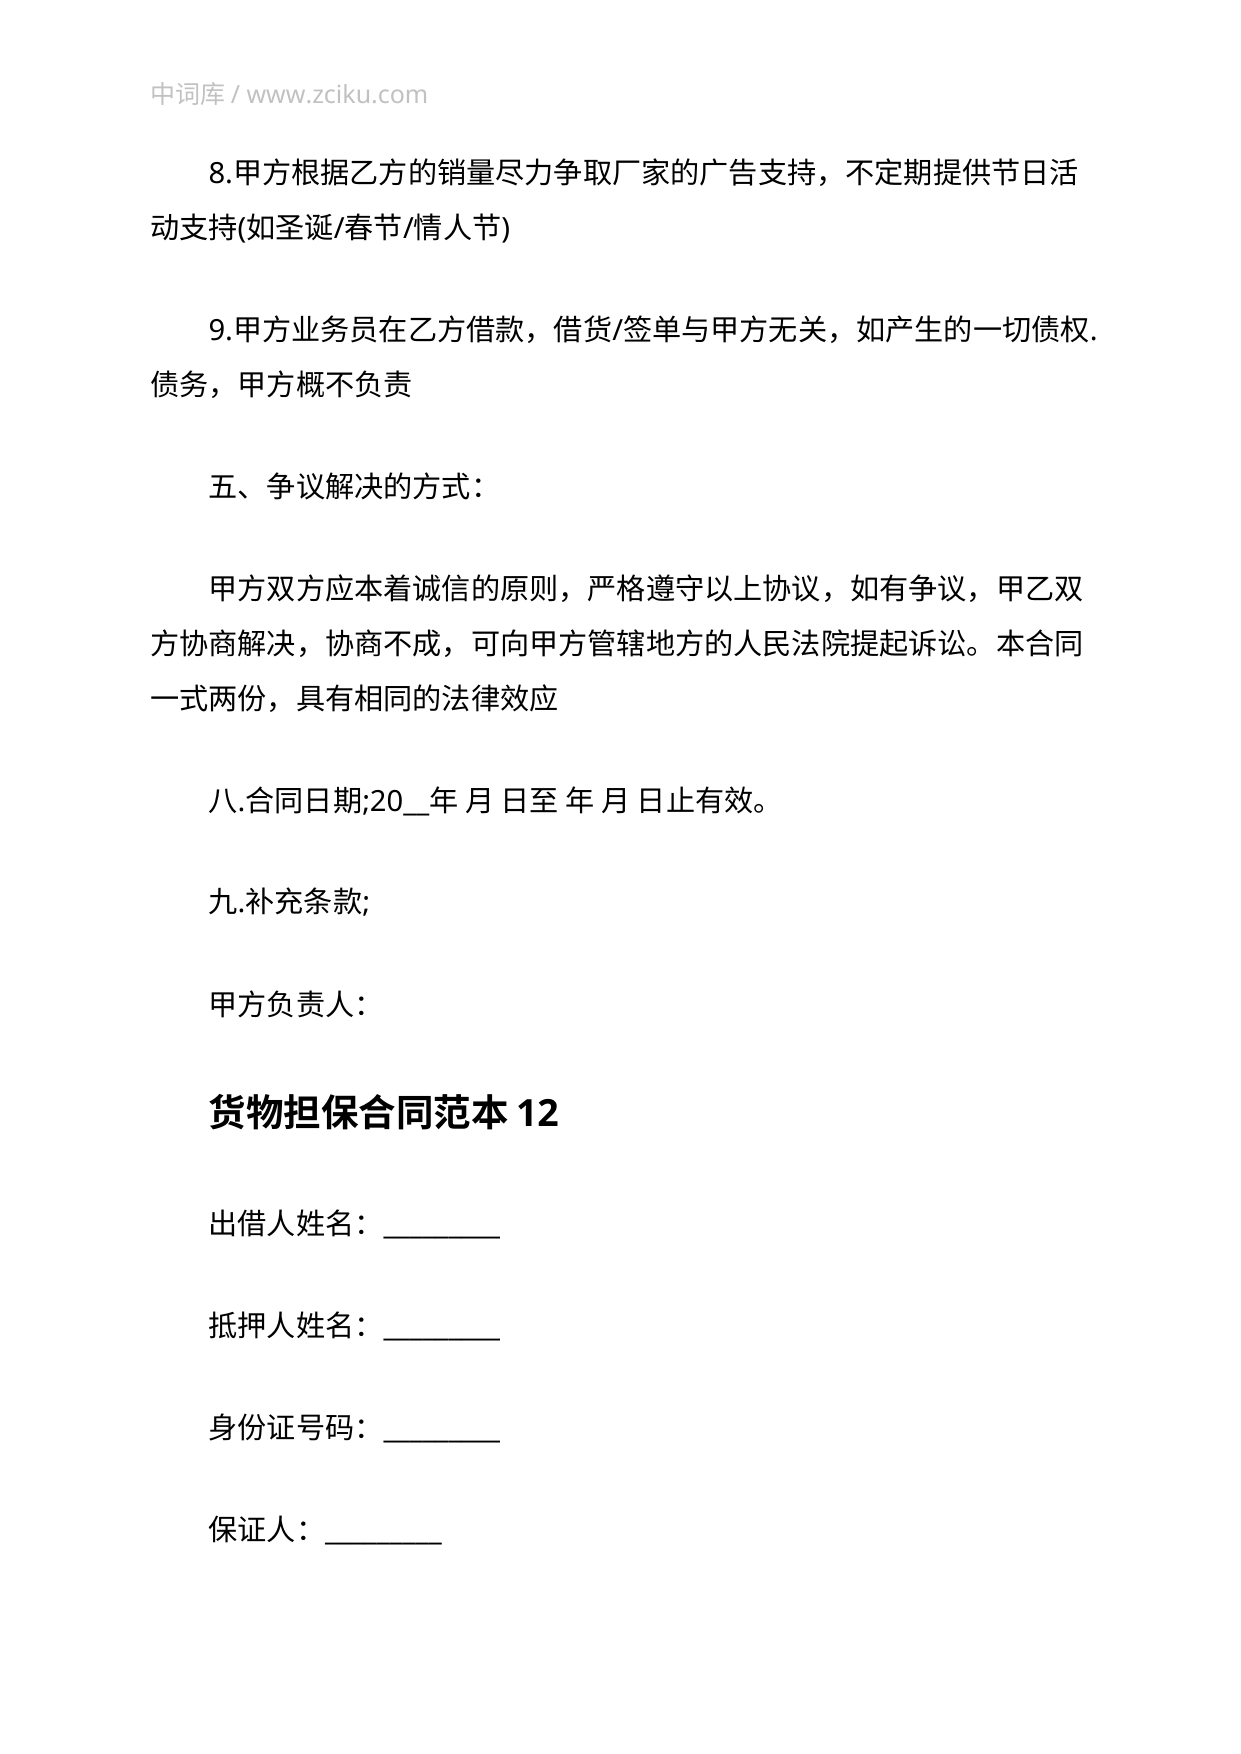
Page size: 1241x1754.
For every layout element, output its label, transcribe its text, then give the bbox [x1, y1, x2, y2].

text 身份证号码：_________ [150, 1404, 1090, 1447]
text 九.补充条款; [150, 879, 1090, 921]
text 五、争议解决的方式： [150, 464, 1090, 506]
text 甲方负责人： [150, 981, 1090, 1023]
text 抵押人姓名：_________ [150, 1302, 1090, 1345]
text 8.甲方根据乙方的销量尽力争取厂家的广告支持，不定期提供节日活动支持(如圣诞/春节/情人节) [150, 150, 1090, 247]
text 货物担保合同范本12 [150, 1083, 1090, 1137]
text 保证人：_________ [150, 1506, 1090, 1549]
text 甲方双方应本着诚信的原则，严格遵守以上协议，如有争议，甲乙双方协商解决，协商不成，可向甲方管辖地方的人民法院提起诉讼。本合同一式两份，具有相同的法律效应 [150, 566, 1090, 718]
text 9.甲方业务员在乙方借款，借货/签单与甲方无关，如产生的一切债权.债务，甲方概不负责 [150, 307, 1090, 404]
text 出借人姓名：_________ [150, 1200, 1090, 1243]
text 八.合同日期;20__年 月 日至 年 月 日止有效。 [150, 777, 1090, 819]
